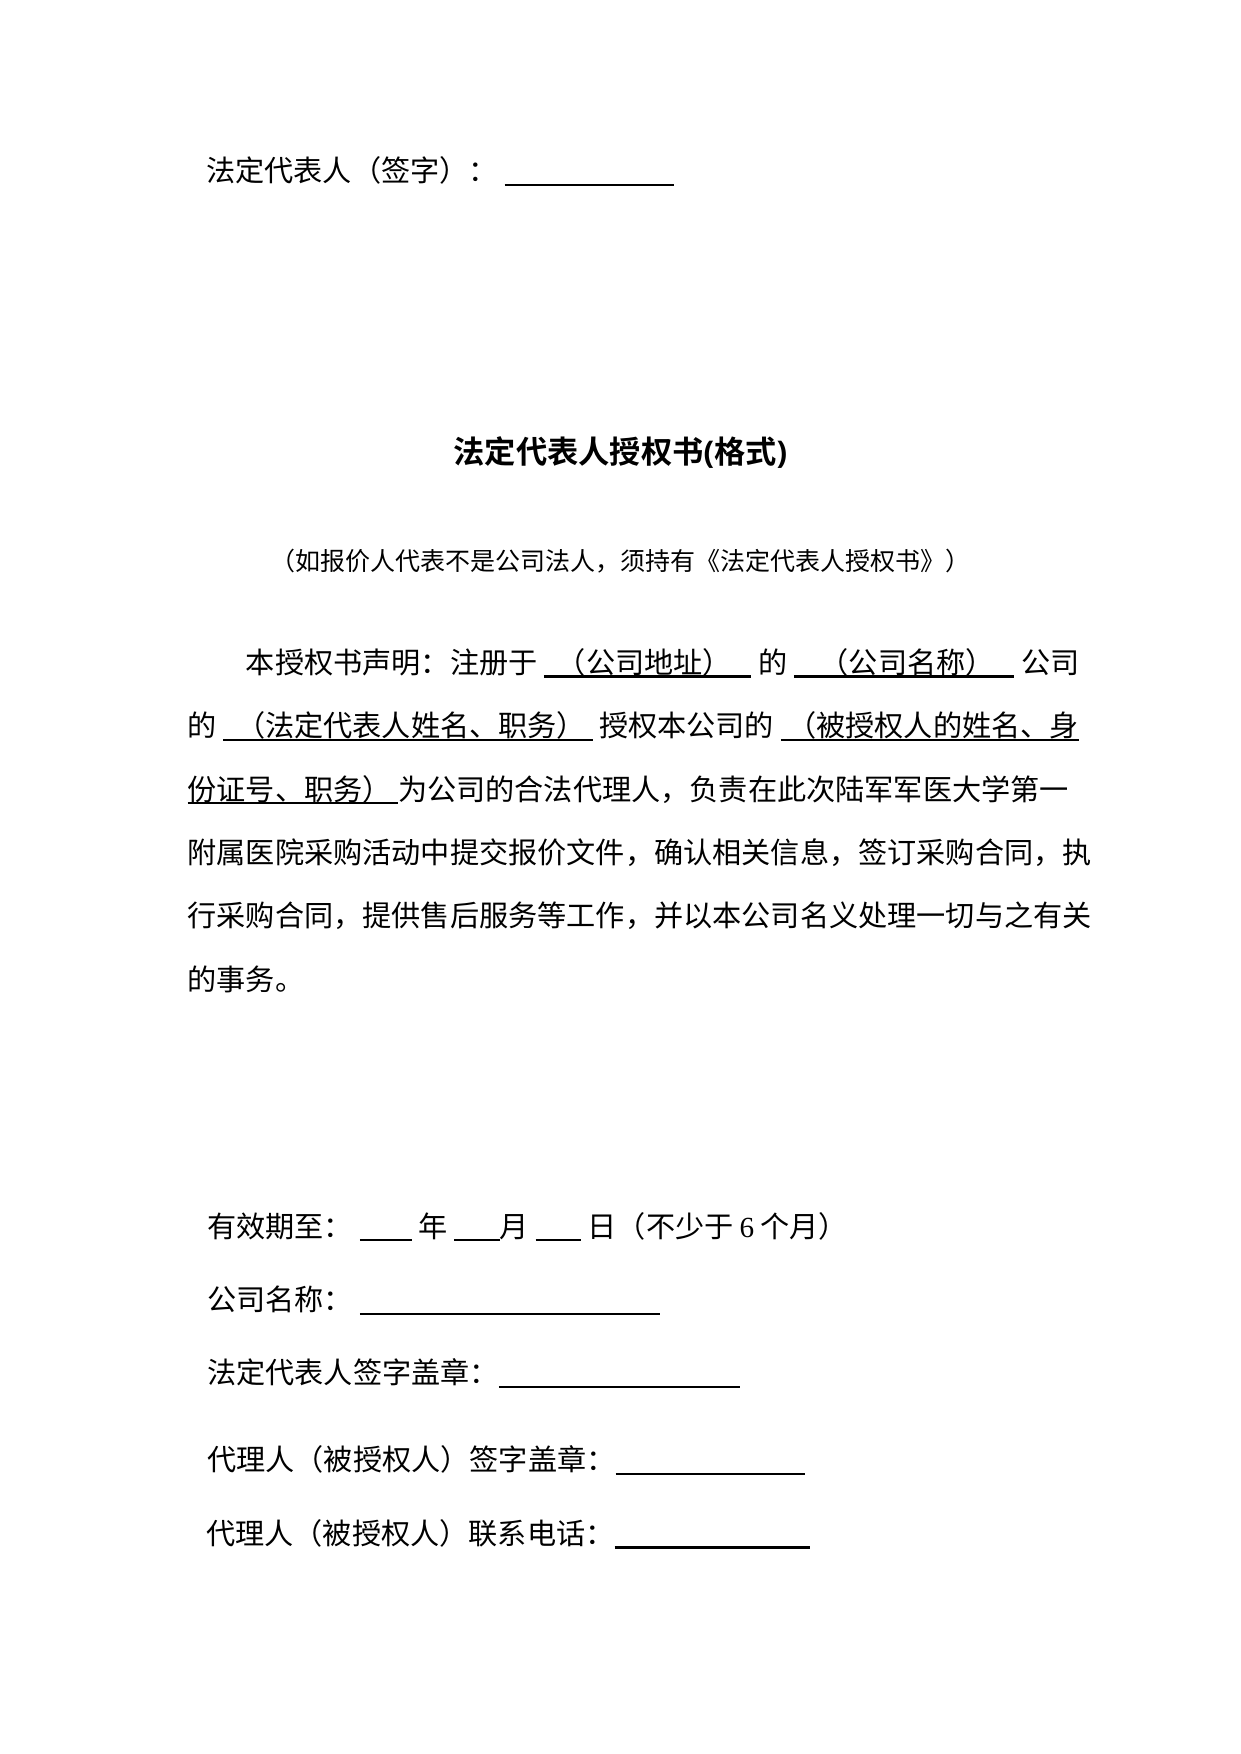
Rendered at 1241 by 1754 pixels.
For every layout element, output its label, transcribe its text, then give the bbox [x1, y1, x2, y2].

text 有效期至： 年 月 日（不少于6个月） [148, 1203, 1092, 1245]
text 公司名称： [148, 1276, 1111, 1319]
text 本授权书声明：注册于 （公司地址） 的 （公司名称） 公司的 （法定代表人姓名、职务） 授权本公司的 （被授权人的姓名、身份证号、职务） 为公司的合法代理人，负责在此次陆军军医大学第一附属医院采购活动中提交报价文件，确认相关信息，签订采购合同，执行采购合同，提供售后服务等工作，并以本公司名义处理一切与之有关的事务。 [187, 639, 1092, 999]
text （如报价人代表不是公司法人，须持有《法定代表人授权书》） [148, 495, 1092, 578]
text 代理人（被授权人）签字盖章： [148, 1437, 1111, 1479]
text 代理人（被授权人）联系电话： [148, 1510, 1092, 1552]
text 法定代表人授权书(格式) [148, 427, 1092, 472]
text 法定代表人签字盖章： [148, 1350, 1111, 1392]
text 法定代表人（签字）： [148, 148, 1092, 190]
